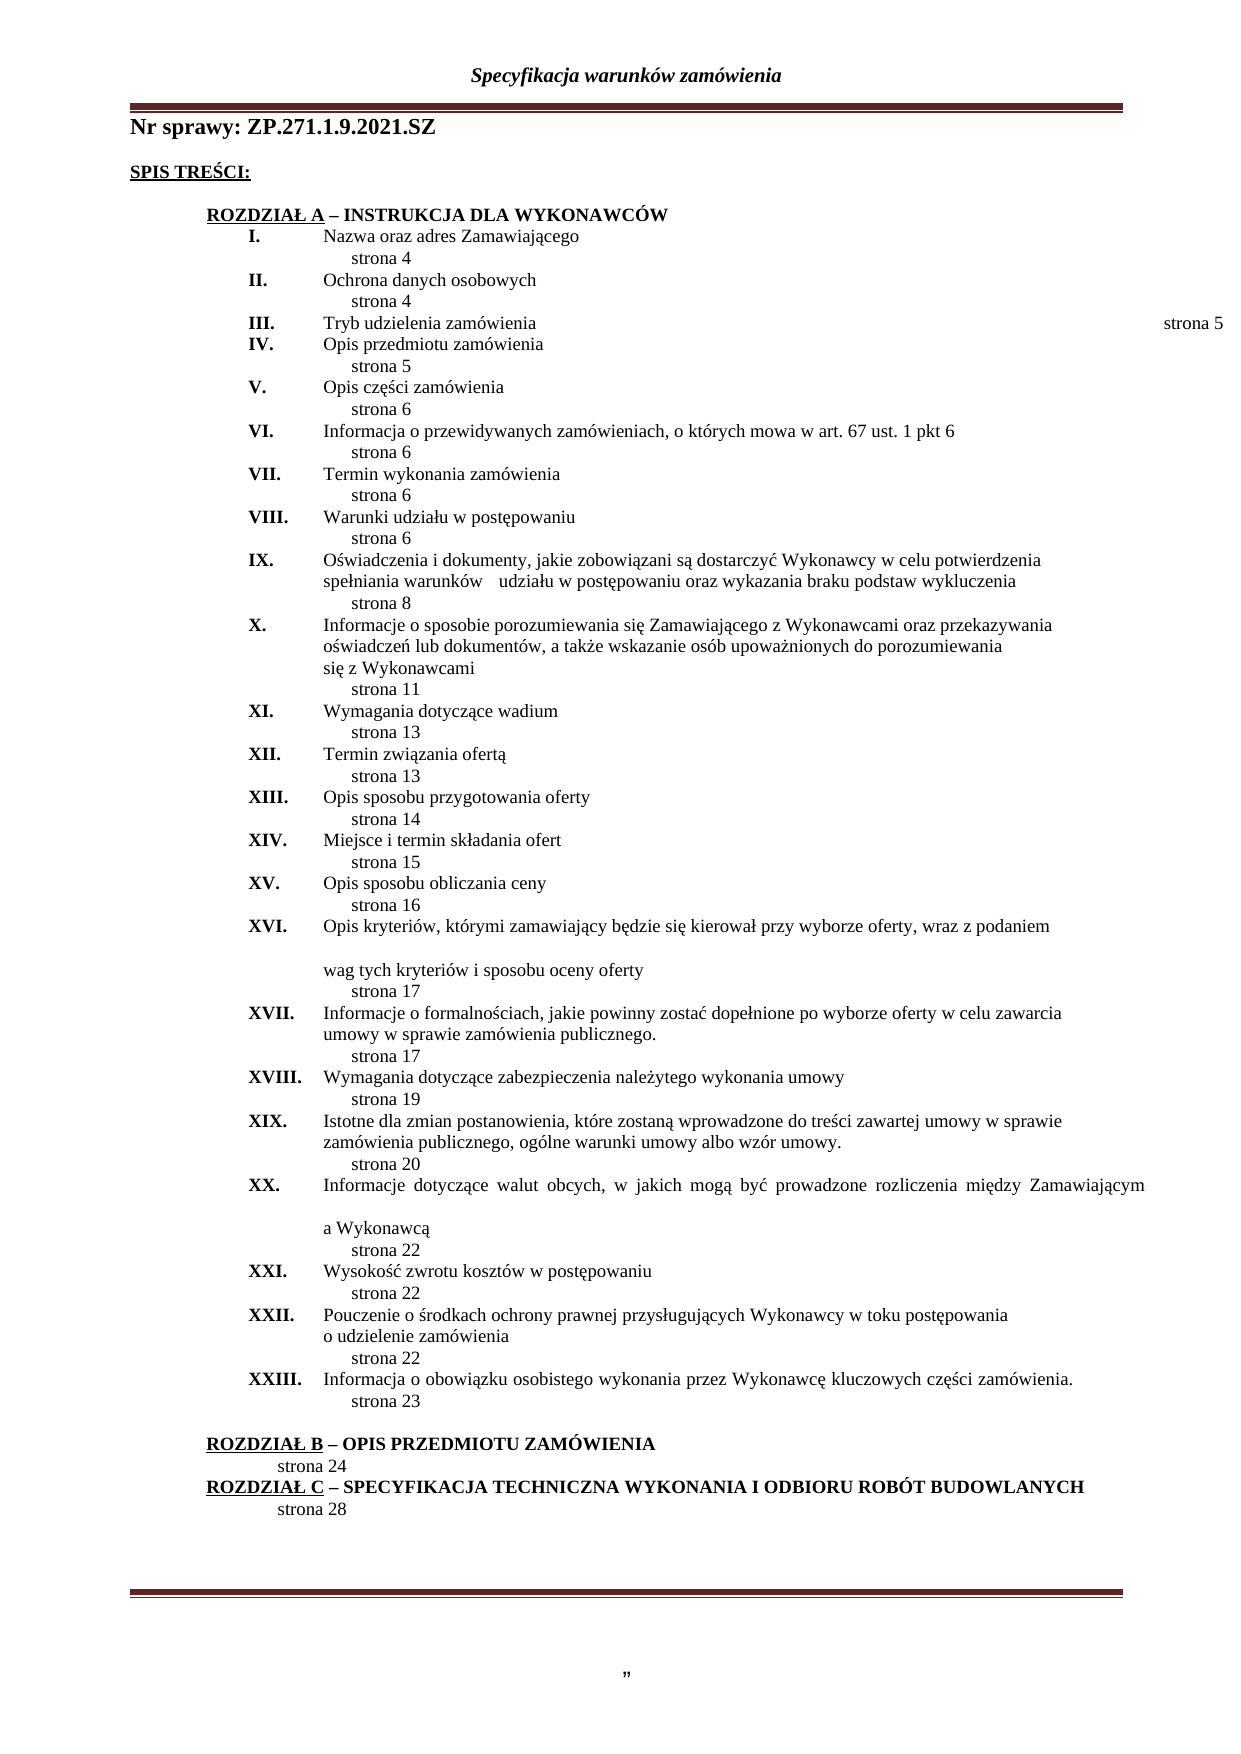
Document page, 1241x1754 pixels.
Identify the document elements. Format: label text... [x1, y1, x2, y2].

list Warunki udziału w postępowaniu strona 6 [248, 506, 1147, 549]
list Informacja o obowiązku osobistego wykonania przez Wykonawcę kluczowych części zamówienia. strona 23 [248, 1368, 1144, 1411]
text a Wykonawcą strona 22 [323, 1217, 1147, 1260]
list Tryb udzielenia zamówienia strona 5 [248, 312, 1147, 333]
list Opis części zamówienia strona 6 [248, 376, 1147, 419]
list Miejsce i termin składania ofert strona 15 [248, 829, 1147, 872]
list Wymagania dotyczące zabezpieczenia należytego wykonania umowy strona 19 [248, 1066, 1147, 1109]
list Opis przedmiotu zamówienia strona 5 [248, 333, 1147, 376]
list Nazwa oraz adres Zamawiającego strona 4 [248, 225, 1147, 268]
list Istotne dla zmian postanowienia, które zostaną wprowadzone do treści zawartej umowy w sprawie [248, 1109, 1147, 1131]
text Nr sprawy: ZP.271.1.9.2021.SZ [130, 113, 1123, 139]
list Opis kryteriów, którymi zamawiający będzie się kierował przy wyborze oferty, wraz z podaniem [248, 915, 1147, 958]
text ROZDZIAŁ A – INSTRUKCJA DLA WYKONAWCÓW [206, 204, 1117, 225]
list Oświadczenia i dokumenty, jakie zobowiązani są dostarczyć Wykonawcy w celu potwierdzenia [248, 549, 1147, 570]
list Informacje dotyczące walut obcych, w jakich mogą być prowadzone rozliczenia między Zamawiającym [248, 1174, 1147, 1217]
list Informacje o sposobie porozumiewania się Zamawiającego z Wykonawcami oraz przekazywania [248, 613, 1147, 635]
text o udzielenie zamówienia strona 22 [323, 1325, 1147, 1368]
list Opis sposobu obliczania ceny strona 16 [248, 872, 1147, 915]
text umowy w sprawie zamówienia publicznego. strona 17 [323, 1023, 1147, 1066]
list Pouczenie o środkach ochrony prawnej przysługujących Wykonawcy w toku postępowania [248, 1303, 1147, 1325]
list Opis sposobu przygotowania oferty strona 14 [248, 786, 1147, 829]
text SPIS TREŚCI: [130, 161, 1123, 182]
list Wymagania dotyczące wadium strona 13 [248, 700, 1147, 743]
text spełniania warunków udziału w postępowaniu oraz wykazania braku podstaw wykluczenia strona 8 [323, 570, 1147, 613]
text oświadczeń lub dokumentów, a także wskazanie osób upoważnionych do porozumiewania [249, 635, 1147, 657]
list Termin wykonania zamówienia strona 6 [248, 463, 1147, 506]
list Informacja o przewidywanych zamówieniach, o których mowa w art. 67 ust. 1 pkt 6 strona 6 [248, 419, 1147, 463]
text ROZDZIAŁ B – OPIS PRZEDMIOTU ZAMÓWIENIA strona 24 [206, 1433, 1144, 1476]
list Termin związania ofertą strona 13 [248, 743, 1147, 786]
text ROZDZIAŁ C – SPECYFIKACJA TECHNICZNA WYKONANIA I ODBIORU ROBÓT BUDOWLANYCH strona 28 [206, 1476, 1144, 1519]
list wag tych kryteriów i sposobu oceny oferty strona 17 [323, 958, 1147, 1002]
list się z Wykonawcami strona 11 [323, 657, 1147, 700]
list Informacje o formalnościach, jakie powinny zostać dopełnione po wyborze oferty w celu zawarcia [248, 1002, 1147, 1023]
list Wysokość zwrotu kosztów w postępowaniu strona 22 [248, 1260, 1147, 1303]
list Ochrona danych osobowych strona 4 [248, 268, 1147, 312]
list zamówienia publicznego, ogólne warunki umowy albo wzór umowy. strona 20 [323, 1131, 1147, 1174]
